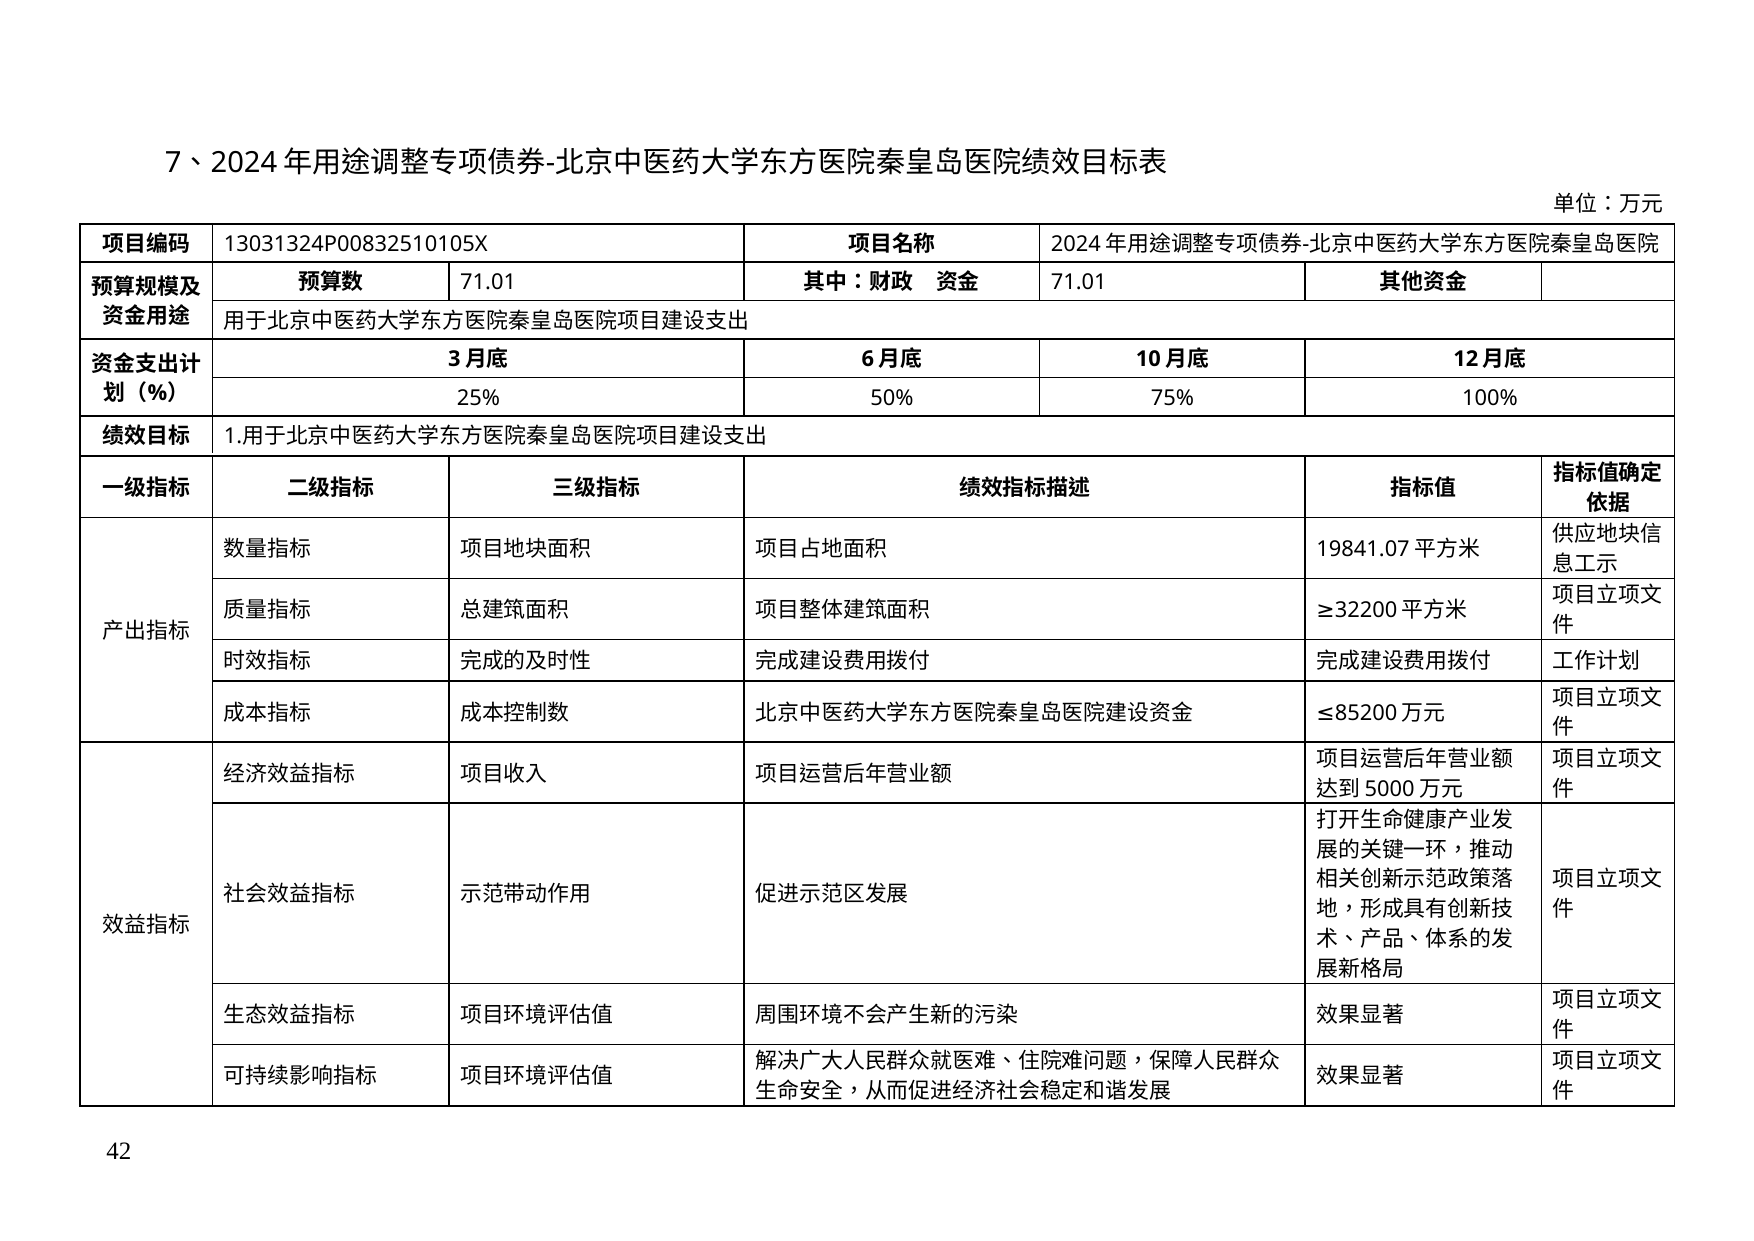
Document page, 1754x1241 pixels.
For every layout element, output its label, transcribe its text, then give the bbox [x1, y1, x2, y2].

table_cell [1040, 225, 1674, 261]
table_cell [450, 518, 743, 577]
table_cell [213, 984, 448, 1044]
text 7、2024年用途调整专项债券-北京中医药大学东方医院秦皇岛医院绩效目标表 [106, 142, 1648, 181]
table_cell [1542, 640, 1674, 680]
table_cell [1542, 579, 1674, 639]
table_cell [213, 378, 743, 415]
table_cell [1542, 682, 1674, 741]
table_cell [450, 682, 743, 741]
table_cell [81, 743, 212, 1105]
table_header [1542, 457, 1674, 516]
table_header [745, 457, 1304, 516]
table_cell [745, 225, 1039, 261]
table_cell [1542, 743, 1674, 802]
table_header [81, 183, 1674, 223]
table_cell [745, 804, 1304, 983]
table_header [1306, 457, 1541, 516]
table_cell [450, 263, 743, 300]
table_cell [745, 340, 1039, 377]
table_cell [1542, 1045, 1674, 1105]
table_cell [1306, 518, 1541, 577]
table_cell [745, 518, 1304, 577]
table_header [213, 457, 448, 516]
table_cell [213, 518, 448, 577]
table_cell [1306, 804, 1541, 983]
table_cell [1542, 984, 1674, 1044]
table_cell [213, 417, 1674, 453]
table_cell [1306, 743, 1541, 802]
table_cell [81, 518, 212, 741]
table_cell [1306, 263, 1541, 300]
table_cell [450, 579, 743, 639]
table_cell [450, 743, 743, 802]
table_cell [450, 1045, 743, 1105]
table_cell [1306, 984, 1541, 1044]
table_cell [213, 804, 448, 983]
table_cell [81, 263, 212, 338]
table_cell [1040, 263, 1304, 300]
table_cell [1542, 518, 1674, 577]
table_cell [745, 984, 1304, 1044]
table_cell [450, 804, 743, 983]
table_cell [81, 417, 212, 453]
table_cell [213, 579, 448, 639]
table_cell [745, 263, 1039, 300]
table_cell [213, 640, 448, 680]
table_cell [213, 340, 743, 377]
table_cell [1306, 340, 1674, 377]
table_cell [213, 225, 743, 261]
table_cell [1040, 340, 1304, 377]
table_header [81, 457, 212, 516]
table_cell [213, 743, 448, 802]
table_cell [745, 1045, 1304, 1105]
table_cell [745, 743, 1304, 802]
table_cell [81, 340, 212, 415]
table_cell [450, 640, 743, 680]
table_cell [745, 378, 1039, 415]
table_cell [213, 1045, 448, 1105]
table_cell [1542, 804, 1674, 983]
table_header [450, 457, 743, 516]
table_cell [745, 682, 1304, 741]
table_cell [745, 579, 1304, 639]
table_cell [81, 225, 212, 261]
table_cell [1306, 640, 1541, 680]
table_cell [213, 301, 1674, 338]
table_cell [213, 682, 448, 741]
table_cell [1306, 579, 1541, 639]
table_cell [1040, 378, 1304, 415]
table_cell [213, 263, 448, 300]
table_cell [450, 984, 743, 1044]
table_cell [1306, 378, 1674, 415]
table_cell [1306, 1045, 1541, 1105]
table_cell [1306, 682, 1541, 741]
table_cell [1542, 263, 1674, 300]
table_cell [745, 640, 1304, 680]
